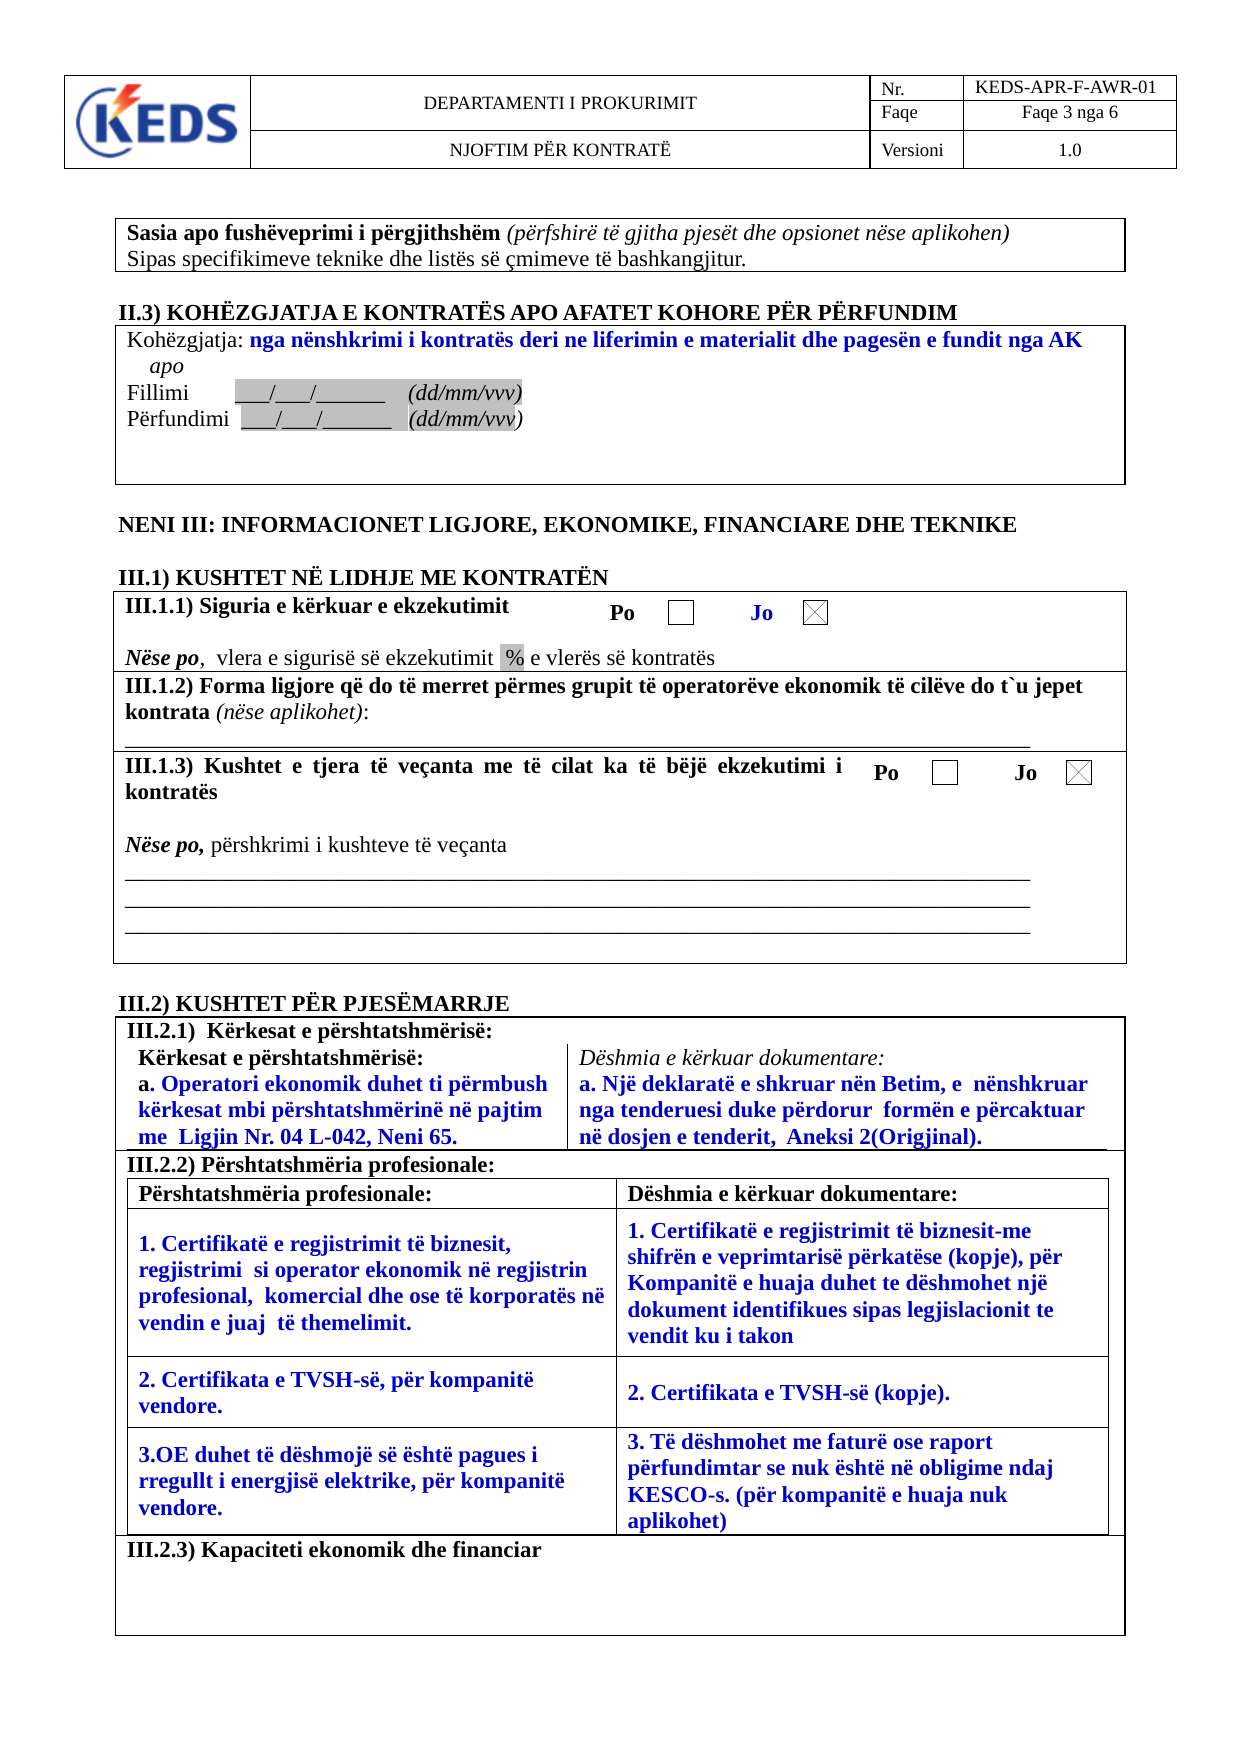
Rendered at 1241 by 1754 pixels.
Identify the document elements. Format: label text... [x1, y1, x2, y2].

table_cell III.1.3) Kushtet e tjera të veçanta me të cilat ka të bëjë ekzekutimi i kontratës Nëse po, përshkrimi i kushteve të veçanta _______________________________________________________________________________ _______________________________________________________________________________ _______________________________________________________________________________ [114, 752, 1126, 963]
text NENI III: INFORMACIONET LIGJORE, EKONOMIKE, FINANCIARE DHE TEKNIKE [118, 512, 1122, 538]
text II.3) KOHËZGJATJA E KONTRATËS APO AFATET KOHORE PËR PËRFUNDIM [118, 299, 1122, 325]
table_header Kohëzgjatja: nga nënshkrimi i kontratës deri ne liferimin e materialit dhe pagesën e fundit nga AK apo Fillimi ___/___/______ (dd/mm/vvv) Përfundimi ___/___/______ (dd/mm/vvv) [116, 326, 1124, 484]
table_header III.1.1) Siguria e kërkuar e ekzekutimit Nëse po, vlera e sigurisë së ekzekutimit % e vlerës së kontratës [114, 592, 1126, 671]
table_header Sasia apo fushëveprimi i përgjithshëm (përfshirë të gjitha pjesët dhe opsionet nëse aplikohen) Sipas specifikimeve teknike dhe listës së çmimeve të bashkangjitur. [116, 219, 1124, 271]
table_cell III.2.2) Përshtatshmëria profesionale: [116, 1151, 1124, 1534]
table_header III.2.1) Kërkesat e përshtatshmërisë: [116, 1018, 1124, 1150]
table_cell III.2.3) Kapaciteti ekonomik dhe financiar Dëshmia e kërkuar dokumentare: [116, 1536, 1124, 1635]
picture [75, 83, 240, 161]
table_cell III.1.2) Forma ligjore që do të merret përmes grupit të operatorëve ekonomik të cilëve do t`u jepet kontrata (nëse aplikohet): _______________________________________________________________________________ [114, 672, 1126, 751]
text III.2) KUSHTET PËR PJESËMARRJE [118, 990, 1122, 1016]
text III.1) KUSHTET NË LIDHJE ME KONTRATËN [118, 564, 1122, 591]
